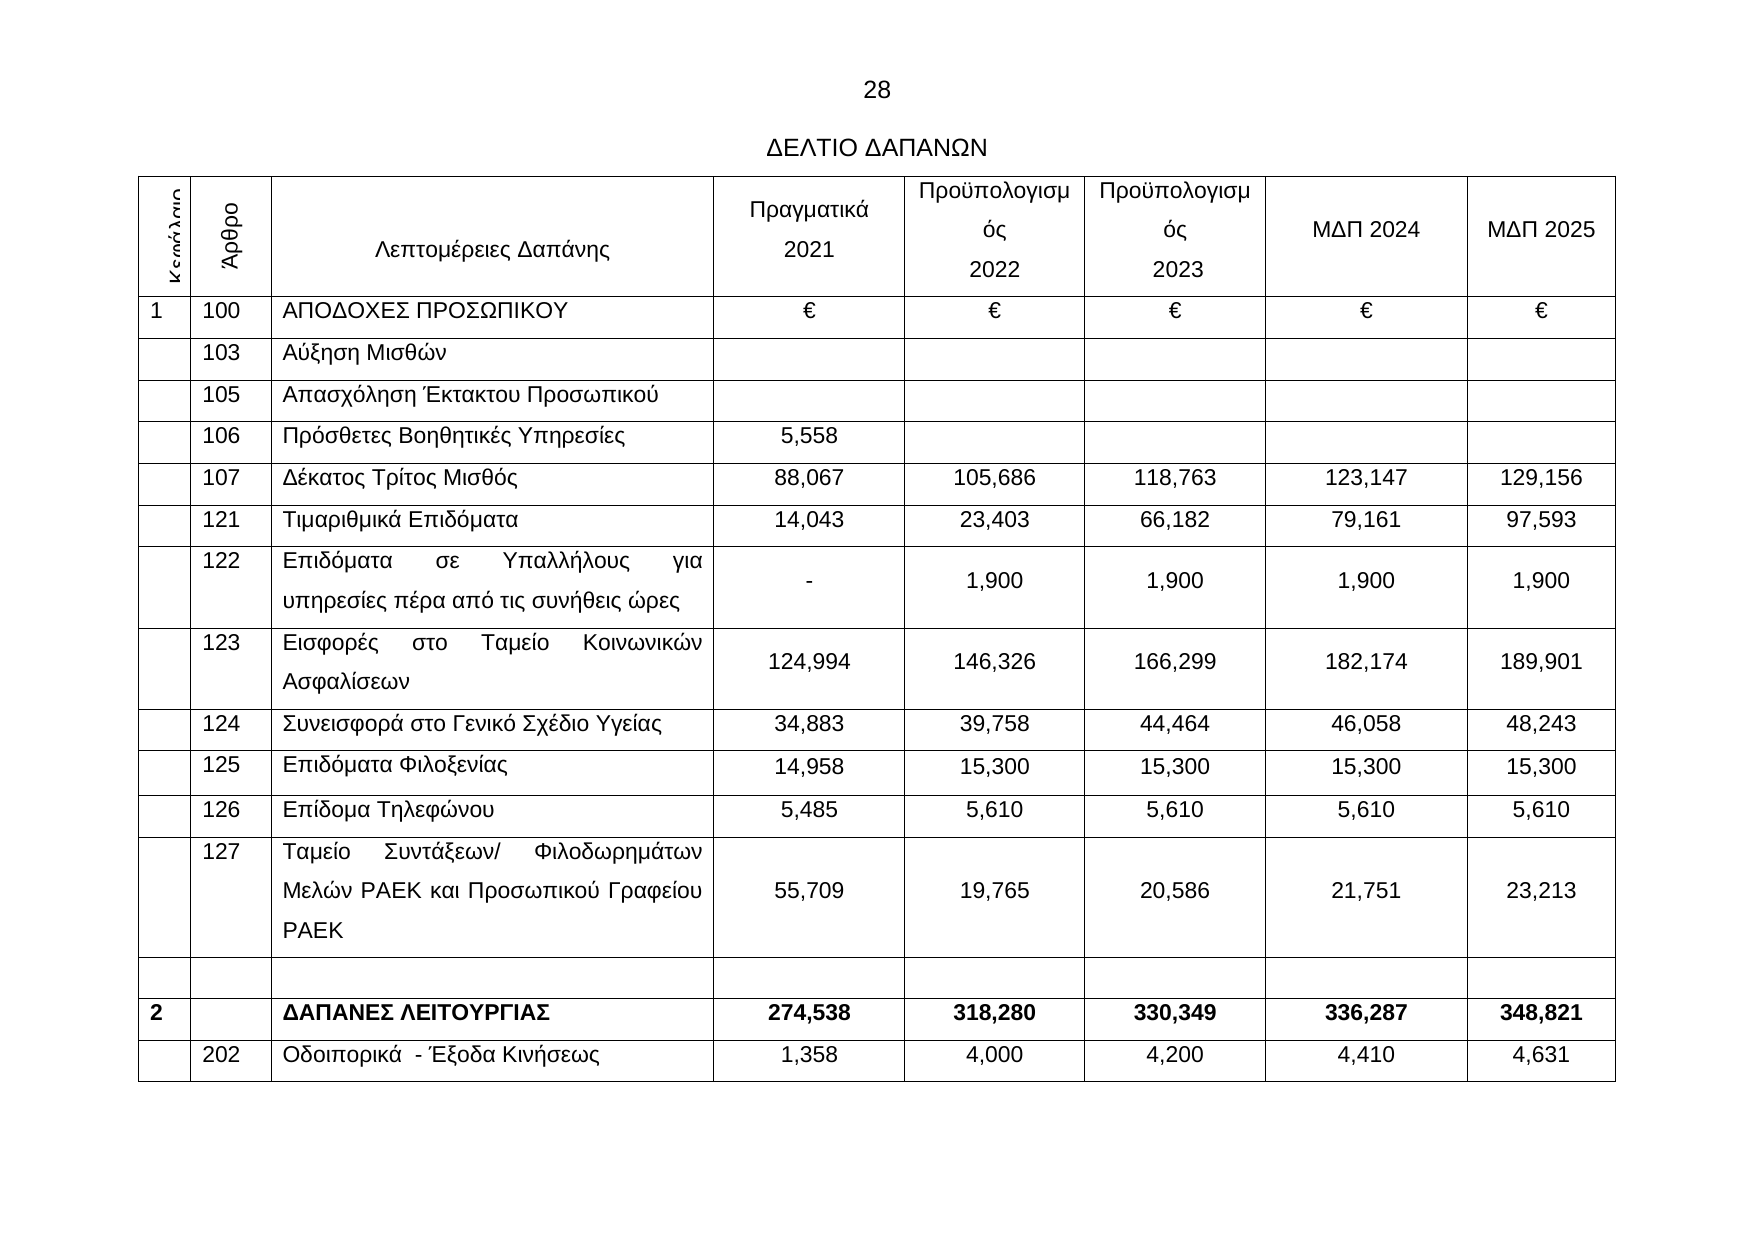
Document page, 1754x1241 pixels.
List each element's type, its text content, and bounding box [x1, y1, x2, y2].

table_cell [1468, 422, 1615, 463]
table_header Άρθρο [191, 177, 271, 296]
table_cell 122 [191, 547, 271, 627]
table_cell ΑΠΟΔΟΧΕΣ ΠΡΟΣΩΠΙΚΟΥ [272, 297, 713, 338]
table_cell 100 [191, 297, 271, 338]
table_cell Αύξηση Μισθών [272, 339, 713, 379]
table_cell € [1085, 297, 1265, 338]
table_cell 5,610 [1468, 796, 1615, 837]
table_cell 5,558 [714, 422, 904, 463]
table_cell 44,464 [1085, 710, 1265, 750]
table_cell [139, 506, 190, 546]
table_cell 1,900 [1468, 547, 1615, 627]
table_cell 124,994 [714, 629, 904, 708]
table_cell [139, 710, 190, 750]
table_cell Πρόσθετες Βοηθητικές Υπηρεσίες [272, 422, 713, 463]
table_cell [139, 547, 190, 627]
table_header Πραγματικά 2021 [714, 177, 904, 296]
table_cell [139, 1041, 190, 1081]
table_cell 123,147 [1266, 464, 1467, 504]
table_cell 1,358 [714, 1041, 904, 1081]
table_cell Επιδόματα Φιλοξενίας [272, 751, 713, 795]
table_cell [1085, 339, 1265, 379]
table_cell ΔΑΠΑΝΕΣ ΛΕΙΤΟΥΡΓΙΑΣ [272, 999, 713, 1039]
table_cell 189,901 [1468, 629, 1615, 708]
table_cell 79,161 [1266, 506, 1467, 546]
table_cell [272, 958, 713, 998]
table_header Προϋπολογισμός 2022 [905, 177, 1084, 296]
table_cell 23,213 [1468, 838, 1615, 957]
table_header Προϋπολογισμός 2023 [1085, 177, 1265, 296]
table_cell 5,610 [1085, 796, 1265, 837]
table_cell [191, 958, 271, 998]
table_cell [139, 339, 190, 379]
table_cell [1085, 381, 1265, 421]
table_cell [139, 958, 190, 998]
table_cell 48,243 [1468, 710, 1615, 750]
table_cell [1085, 422, 1265, 463]
table_cell [1266, 958, 1467, 998]
table_cell - [714, 547, 904, 627]
table_cell [905, 381, 1084, 421]
table_cell Οδοιπορικά - Έξοδα Κινήσεως [272, 1041, 713, 1081]
table_cell Δέκατος Τρίτος Μισθός [272, 464, 713, 504]
table_cell 107 [191, 464, 271, 504]
table_cell [1468, 339, 1615, 379]
table_header Κεφάλαιο [139, 177, 190, 296]
table_cell [139, 629, 190, 708]
table_cell 106 [191, 422, 271, 463]
table_cell 1,900 [905, 547, 1084, 627]
table_cell [1266, 422, 1467, 463]
table_cell 19,765 [905, 838, 1084, 957]
table_cell 348,821 [1468, 999, 1615, 1039]
table_cell 2 [139, 999, 190, 1039]
table_cell Επίδομα Τηλεφώνου [272, 796, 713, 837]
table_cell Συνεισφορά στο Γενικό Σχέδιο Υγείας [272, 710, 713, 750]
table_cell 4,000 [905, 1041, 1084, 1081]
table_cell Εισφορές στο Ταμείο Κοινωνικών Ασφαλίσεων [272, 629, 713, 708]
table_cell 15,300 [1085, 751, 1265, 795]
table_cell 20,586 [1085, 838, 1265, 957]
table_cell [139, 796, 190, 837]
text ΔΕΛΤΙΟ ΔΑΠΑΝΩΝ [118, 132, 1636, 161]
table_cell [191, 999, 271, 1039]
table_cell [1266, 339, 1467, 379]
table_header ΜΔΠ 2025 [1468, 177, 1615, 296]
table_cell 126 [191, 796, 271, 837]
table_cell 123 [191, 629, 271, 708]
table_cell 88,067 [714, 464, 904, 504]
table_cell [714, 339, 904, 379]
table_cell 21,751 [1266, 838, 1467, 957]
table_cell 121 [191, 506, 271, 546]
table_cell 15,300 [1266, 751, 1467, 795]
table_cell 97,593 [1468, 506, 1615, 546]
table_cell [1266, 381, 1467, 421]
table_cell 336,287 [1266, 999, 1467, 1039]
table_cell 330,349 [1085, 999, 1265, 1039]
table_cell 127 [191, 838, 271, 957]
table_cell 5,610 [905, 796, 1084, 837]
table_cell € [1266, 297, 1467, 338]
table_cell 4,410 [1266, 1041, 1467, 1081]
table_cell 118,763 [1085, 464, 1265, 504]
table_cell [139, 381, 190, 421]
table_cell 39,758 [905, 710, 1084, 750]
table_cell 5,610 [1266, 796, 1467, 837]
table_cell 14,958 [714, 751, 904, 795]
table_cell [139, 751, 190, 795]
table_cell 4,200 [1085, 1041, 1265, 1081]
table_cell 202 [191, 1041, 271, 1081]
table_cell 5,485 [714, 796, 904, 837]
table_cell 55,709 [714, 838, 904, 957]
table_cell 146,326 [905, 629, 1084, 708]
table_cell 124 [191, 710, 271, 750]
table_cell 129,156 [1468, 464, 1615, 504]
table_cell 66,182 [1085, 506, 1265, 546]
table_cell [714, 958, 904, 998]
table_cell 105,686 [905, 464, 1084, 504]
table_cell Επιδόματα σε Υπαλλήλους για υπηρεσίες πέρα από τις συνήθεις ώρες [272, 547, 713, 627]
table_cell 34,883 [714, 710, 904, 750]
table_cell 1,900 [1085, 547, 1265, 627]
table_cell € [1468, 297, 1615, 338]
table_cell Τιμαριθμικά Επιδόματα [272, 506, 713, 546]
table_cell 1,900 [1266, 547, 1467, 627]
table_cell 14,043 [714, 506, 904, 546]
table_cell [905, 422, 1084, 463]
table_cell 166,299 [1085, 629, 1265, 708]
table_cell [714, 381, 904, 421]
table_cell € [714, 297, 904, 338]
table_cell 103 [191, 339, 271, 379]
table_cell 105 [191, 381, 271, 421]
table_cell Απασχόληση Έκτακτου Προσωπικού [272, 381, 713, 421]
table_cell [905, 958, 1084, 998]
table_header ΜΔΠ 2024 [1266, 177, 1467, 296]
table_cell [905, 339, 1084, 379]
table_cell [1468, 381, 1615, 421]
table_cell € [905, 297, 1084, 338]
table_cell Ταμείο Συντάξεων/ Φιλοδωρημάτων Μελών ΡΑΕΚ και Προσωπικού Γραφείου ΡΑΕΚ [272, 838, 713, 957]
table_cell 318,280 [905, 999, 1084, 1039]
table_cell 46,058 [1266, 710, 1467, 750]
table_cell 1 [139, 297, 190, 338]
table_cell [139, 838, 190, 957]
table_cell 182,174 [1266, 629, 1467, 708]
table_cell 4,631 [1468, 1041, 1615, 1081]
table_cell [1468, 958, 1615, 998]
table_cell 125 [191, 751, 271, 795]
table_header Λεπτομέρειες Δαπάνης [272, 177, 713, 296]
table_cell 23,403 [905, 506, 1084, 546]
table_cell 274,538 [714, 999, 904, 1039]
table_cell 15,300 [1468, 751, 1615, 795]
table_cell [1085, 958, 1265, 998]
table_cell [139, 422, 190, 463]
table_cell 15,300 [905, 751, 1084, 795]
table_cell [139, 464, 190, 504]
